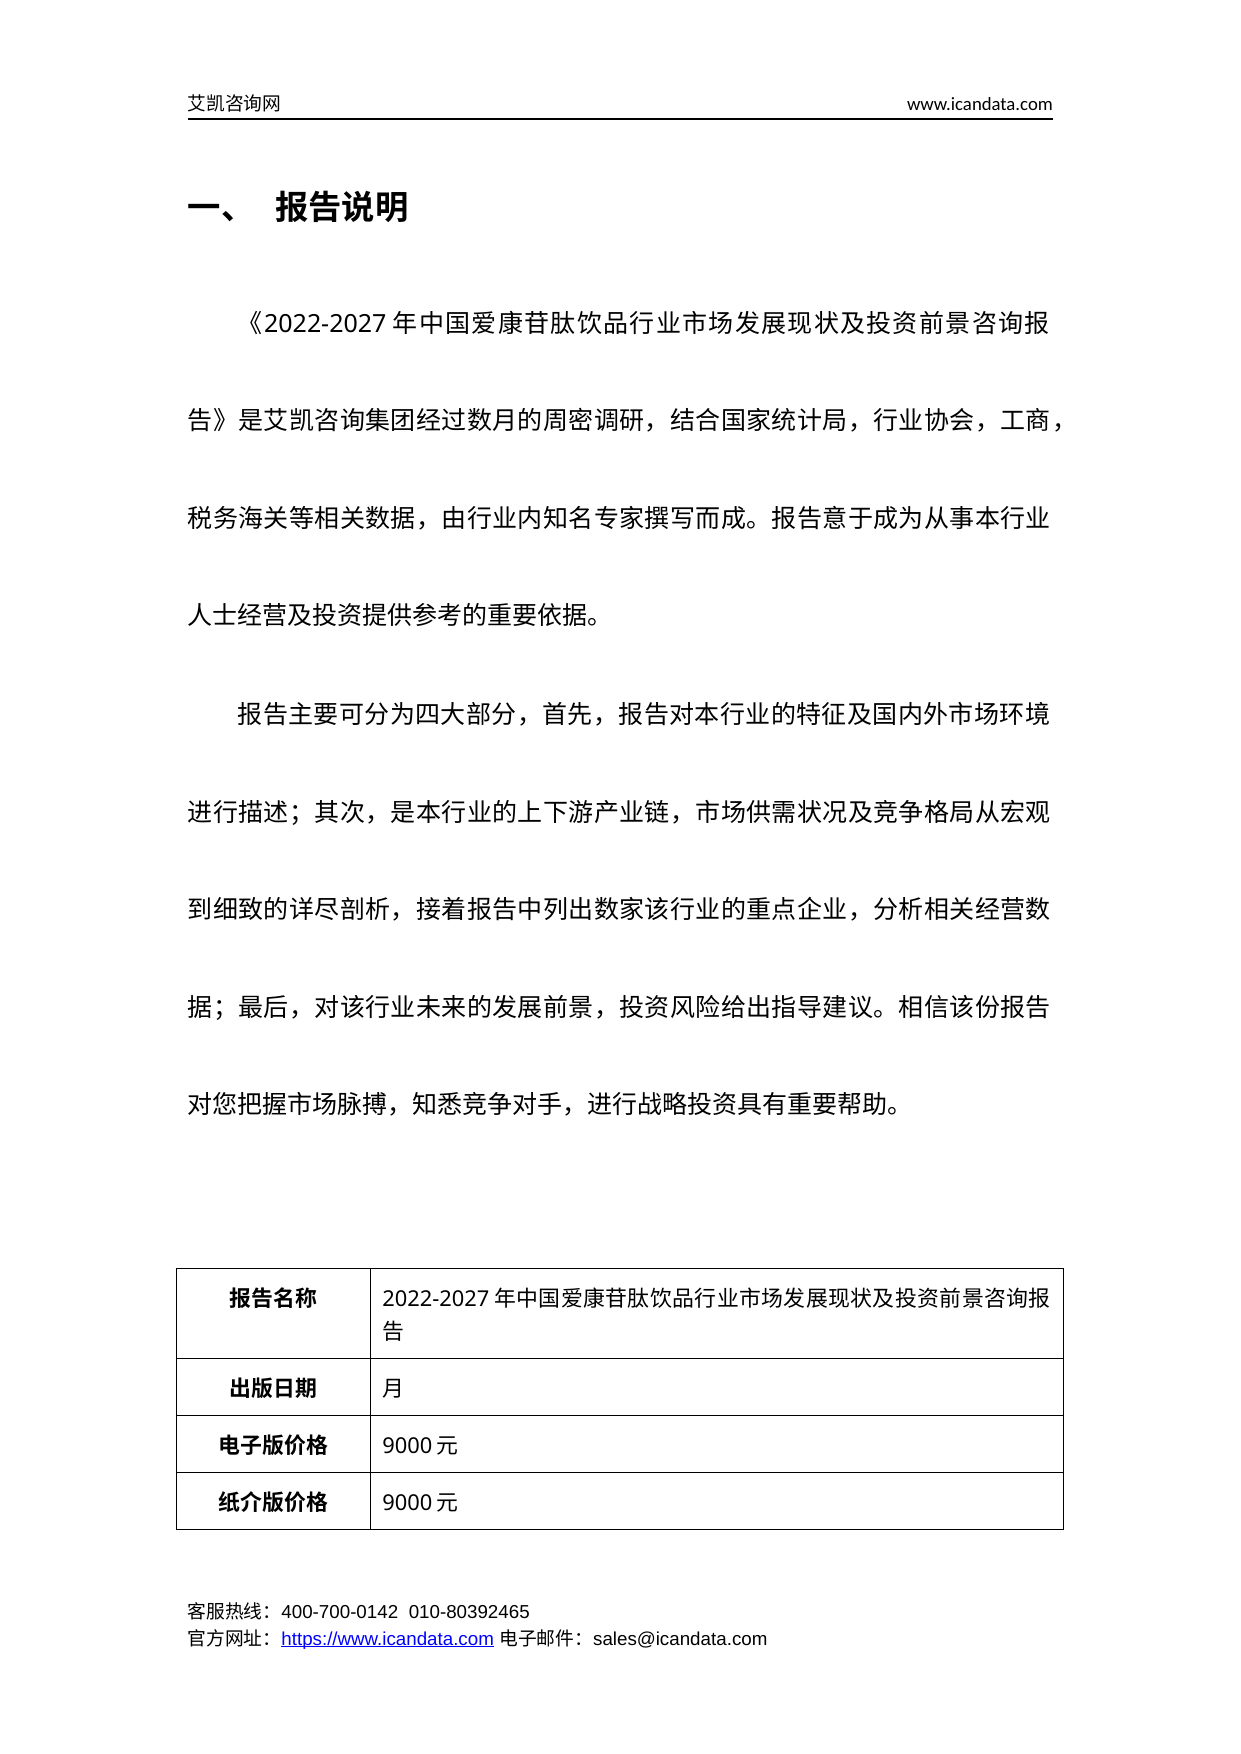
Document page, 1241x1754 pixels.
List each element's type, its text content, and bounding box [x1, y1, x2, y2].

text 报告主要可分为四大部分，首先，报告对本行业的特征及国内外市场环境进行描述；其次，是本行业的上下游产业链，市场供需状况及竞争格局从宏观到细致的详尽剖析，接着报告中列出数家该行业的重点企业，分析相关经营数据；最后，对该行业未来的发展前景，投资风险给出指导建议。相信该份报告对您把握市场脉搏，知悉竞争对手，进行战略投资具有重要帮助。 [187, 681, 1053, 1136]
table_cell 月 [371, 1359, 1063, 1415]
subtitle 报告说明 [187, 172, 1053, 237]
table_header 2022-2027年中国爱康苷肽饮品行业市场发展现状及投资前景咨询报告 [371, 1269, 1063, 1358]
table_cell 9000元 [371, 1416, 1063, 1472]
table_header 报告名称 [177, 1269, 370, 1358]
text 《2022-2027年中国爱康苷肽饮品行业市场发展现状及投资前景咨询报告》是艾凯咨询集团经过数月的周密调研，结合国家统计局，行业协会，工商，税务海关等相关数据，由行业内知名专家撰写而成。报告意于成为从事本行业人士经营及投资提供参考的重要依据。 [187, 289, 1053, 646]
table_cell 电子版价格 [177, 1416, 370, 1472]
table_cell 出版日期 [177, 1359, 370, 1415]
table_cell 纸介版价格 [177, 1473, 370, 1529]
table_cell 9000元 [371, 1473, 1063, 1529]
